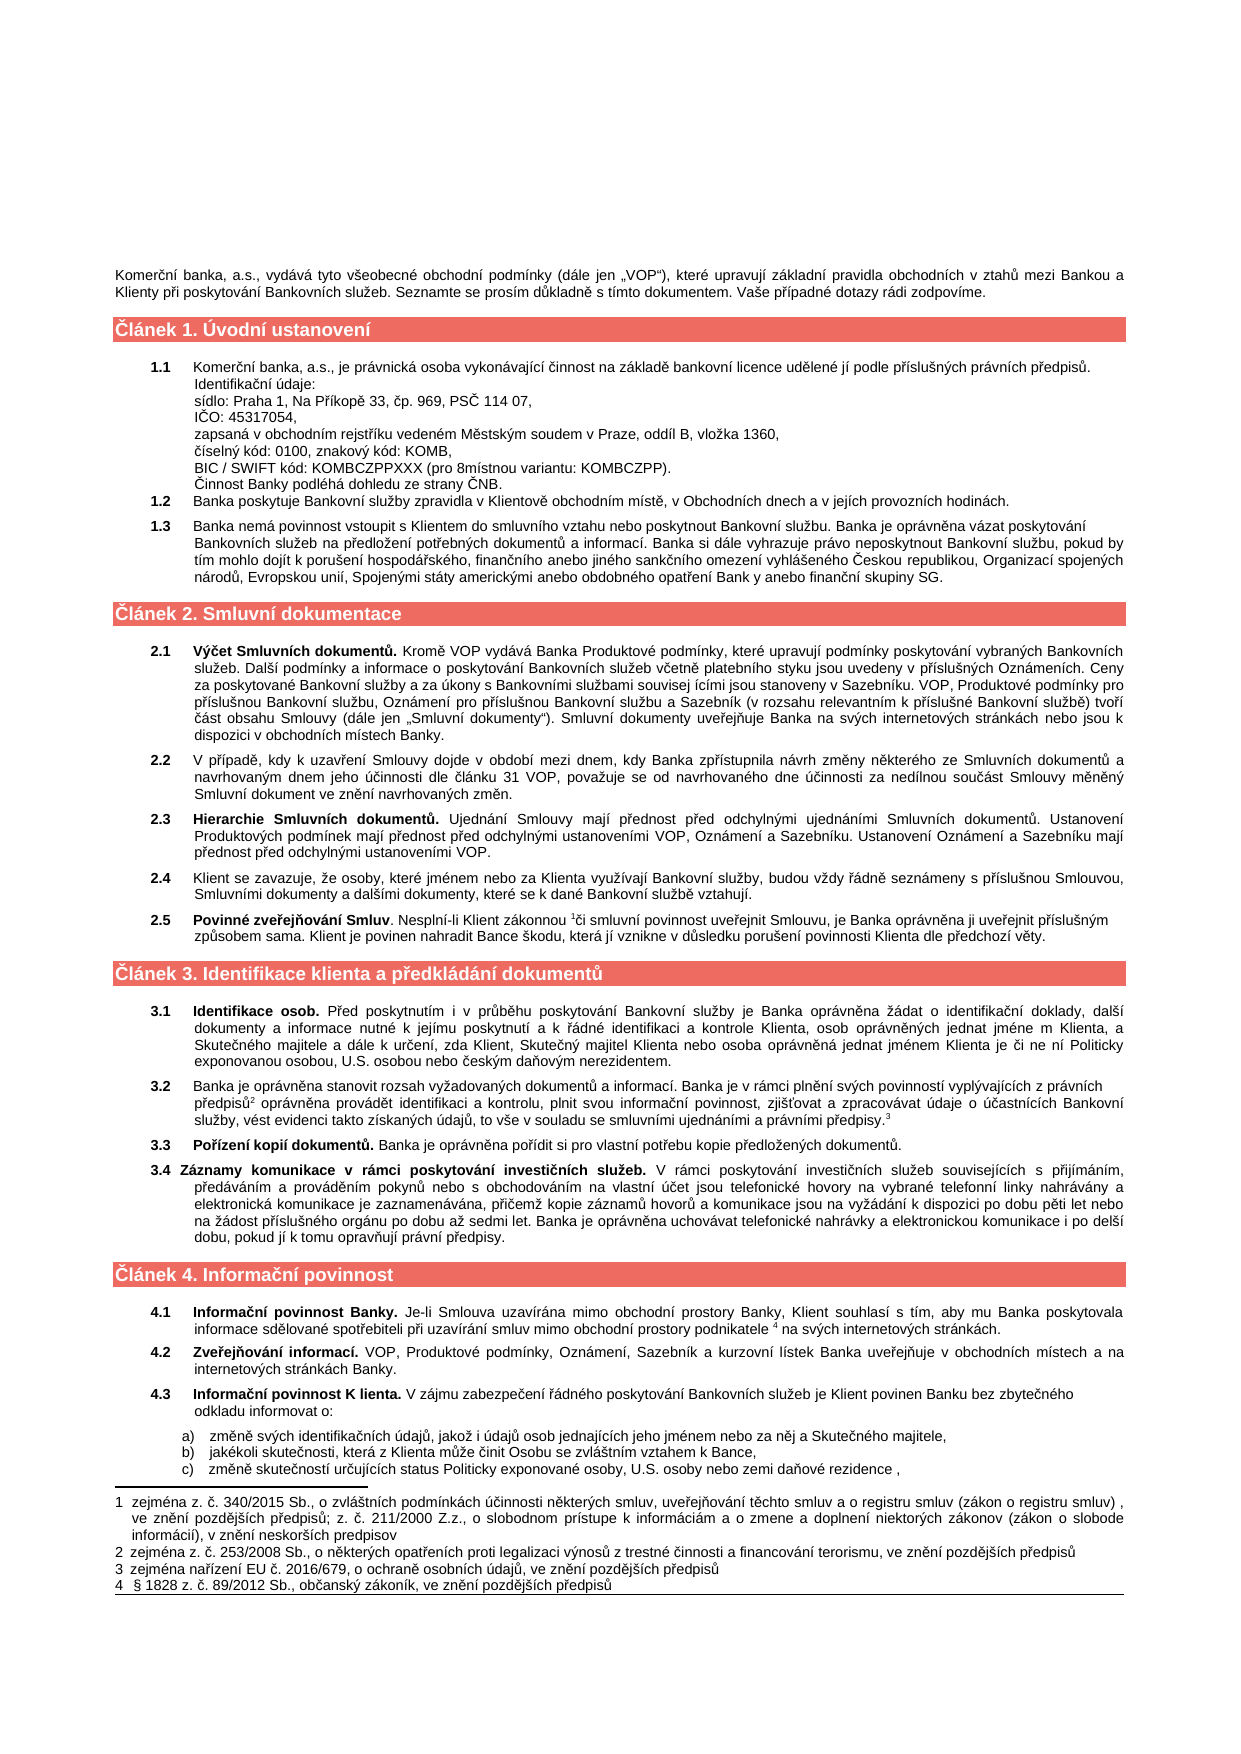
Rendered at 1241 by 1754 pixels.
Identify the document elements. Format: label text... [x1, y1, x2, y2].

text způsobem sama. Klient je povinen nahradit Bance škodu, která jí vznikne v důsledku porušení povinnosti Klienta dle předchozí věty. [194, 928, 1124, 945]
list změně svých identifikačních údajů, jakož i údajů osob jednajících jeho jménem nebo za něj a Skutečného majitele, [182, 1427, 1124, 1444]
list Pořízení kopií dokumentů. Banka je oprávněna pořídit si pro vlastní potřebu kopie předložených dokumentů. [150, 1137, 1124, 1153]
text zapsaná v obchodním rejstříku vedeném Městským soudem v Praze, oddíl B, vložka 1360, číselný kód: 0100, znakový kód: KOMB, [194, 426, 787, 459]
list Klient se zavazuje, že osoby, které jménem nebo za Klienta využívají Bankovní služby, budou vždy řádně seznámeny s příslušnou Smlouvou, Smluvními dokumenty a dalšími dokumenty, které se k dané Bankovní službě vztahují. [150, 869, 1124, 903]
text BIC / SWIFT kód: KOMBCZPPXXX (pro 8místnou variantu: KOMBCZPP). [194, 459, 1124, 476]
text 3.4 Záznamy komunikace v rámci poskytování investičních služeb. V rámci poskytování investičních služeb souvisejících s přijímáním, předáváním a prováděním pokynů nebo s obchodováním na vlastní účet jsou telefonické hovory na vybrané telefonní linky nahrávány a elektronická komunikace je zaznamenávána, přičemž kopie záznamů hovorů a komunikace jsou na vyžádání k dispozici po dobu pěti let nebo na žádost příslušného orgánu po dobu až sedmi let. Banka je oprávněna uchovávat telefonické nahrávky a elektronickou komunikace i po delší dobu, pokud jí k tomu opravňují právní předpisy. [150, 1162, 1124, 1246]
list Povinné zveřejňování Smluv. Nesplní-li Klient zákonnou či smluvní povinnost uveřejnit Smlouvu, je Banka oprávněna ji uveřejnit příslušným [150, 911, 1124, 928]
text předpisů oprávněna provádět identifikaci a kontrolu, plnit svou informační povinnost, zjišťovat a zpracovávat údaje o účastnících Bankovní služby, vést evidenci takto získaných údajů, to vše v souladu se smluvními ujednáními a právními předpisy. [194, 1095, 1124, 1128]
text Článek 1. Úvodní ustanovení [115, 319, 1124, 340]
list V případě, kdy k uzavření Smlouvy dojde v období mezi dnem, kdy Banka zpřístupnila návrh změny některého ze Smluvních dokumentů a navrhovaným dnem jeho účinnosti dle článku 31 VOP, považuje se od navrhovaného dne účinnosti za nedílnou součást Smlouvy měněný Smluvní dokument ve znění navrhovaných změn. [150, 752, 1124, 802]
text Bankovních služeb na předložení potřebných dokumentů a informací. Banka si dále vyhrazuje právo neposkytnout Bankovní službu, pokud by tím mohlo dojít k porušení hospodářského, finančního anebo jiného sankčního omezení vyhlášeného Českou republikou, Organizací spojených národů, Evropskou unií, Spojenými státy americkými anebo obdobného opatření Bank y anebo finanční skupiny SG. [194, 535, 1124, 585]
list Banka nemá povinnost vstoupit s Klientem do smluvního vztahu nebo poskytnout Bankovní službu. Banka je oprávněna vázat poskytování [150, 518, 1124, 535]
list Zveřejňování informací. VOP, Produktové podmínky, Oznámení, Sazebník a kurzovní lístek Banka uveřejňuje v obchodních místech a na internetových stránkách Banky. [150, 1343, 1124, 1377]
text sídlo: Praha 1, Na Příkopě 33, čp. 969, PSČ 114 07, [194, 392, 1124, 409]
list Informační povinnost Banky. Je-li Smlouva uzavírána mimo obchodní prostory Banky, Klient souhlasí s tím, aby mu Banka poskytovala informace sdělované spotřebiteli při uzavírání smluv mimo obchodní prostory podnikatele na svých internetových stránkách. [150, 1304, 1124, 1337]
list Banka je oprávněna stanovit rozsah vyžadovaných dokumentů a informací. Banka je v rámci plnění svých povinností vyplývajících z právních [150, 1078, 1124, 1095]
list Hierarchie Smluvních dokumentů. Ujednání Smlouvy mají přednost před odchylnými ujednáními Smluvních dokumentů. Ustanovení Produktových podmínek mají přednost před odchylnými ustanoveními VOP, Oznámení a Sazebníku. Ustanovení Oznámení a Sazebníku mají přednost před odchylnými ustanoveními VOP. [150, 811, 1124, 861]
list Výčet Smluvních dokumentů. Kromě VOP vydává Banka Produktové podmínky, které upravují podmínky poskytování vybraných Bankovních služeb. Další podmínky a informace o poskytování Bankovních služeb včetně platebního styku jsou uvedeny v příslušných Oznámeních. Ceny za poskytované Bankovní služby a za úkony s Bankovními službami souvisej ícími jsou stanoveny v Sazebníku. VOP, Produktové podmínky pro příslušnou Bankovní službu, Oznámení pro příslušnou Bankovní službu a Sazebník (v rozsahu relevantním k příslušné Bankovní službě) tvoří část obsahu Smlouvy (dále jen „Smluvní dokumenty“). Smluvní dokumenty uveřejňuje Banka na svých internetových stránkách nebo jsou k dispozici v obchodních místech Banky. [150, 643, 1124, 744]
text IČO: 45317054, [194, 409, 1124, 426]
text Článek 3. Identifikace klienta a předkládání dokumentů [115, 963, 1124, 984]
text Článek 2. Smluvní dokumentace [115, 603, 1124, 625]
text Činnost Banky podléhá dohledu ze strany ČNB. [194, 476, 1124, 493]
list Informační povinnost K lienta. V zájmu zabezpečení řádného poskytování Bankovních služeb je Klient povinen Banku bez zbytečného [150, 1385, 1124, 1402]
list změně skutečností určujících status Politicky exponované osoby, U.S. osoby nebo zemi daňové rezidence , [182, 1461, 1124, 1478]
text Komerční banka, a.s., vydává tyto všeobecné obchodní podmínky (dále jen „VOP“), které upravují základní pravidla obchodních v ztahů mezi Bankou a Klienty při poskytování Bankovních služeb. Seznamte se prosím důkladně s tímto dokumentem. Vaše případné dotazy rádi zodpovíme. [115, 267, 1124, 301]
list jakékoli skutečnosti, která z Klienta může činit Osobu se zvláštním vztahem k Bance, [182, 1444, 1124, 1461]
list Komerční banka, a.s., je právnická osoba vykonávající činnost na základě bankovní licence udělené jí podle příslušných právních předpisů. Identifikační údaje: [150, 359, 1124, 392]
list Identifikace osob. Před poskytnutím i v průběhu poskytování Bankovní služby je Banka oprávněna žádat o identifikační doklady, další dokumenty a informace nutné k jejímu poskytnutí a k řádné identifikaci a kontrole Klienta, osob oprávněných jednat jméne m Klienta, a Skutečného majitele a dále k určení, zda Klient, Skutečný majitel Klienta nebo osoba oprávněná jednat jménem Klienta je či ne ní Politicky exponovanou osobou, U.S. osobou nebo českým daňovým nerezidentem. [150, 1003, 1124, 1070]
text Článek 4. Informační povinnost [115, 1264, 1124, 1285]
text odkladu informovat o: [194, 1402, 1124, 1419]
list Banka poskytuje Bankovní služby zpravidla v Klientově obchodním místě, v Obchodních dnech a v jejích provozních hodinách. [150, 493, 1124, 509]
